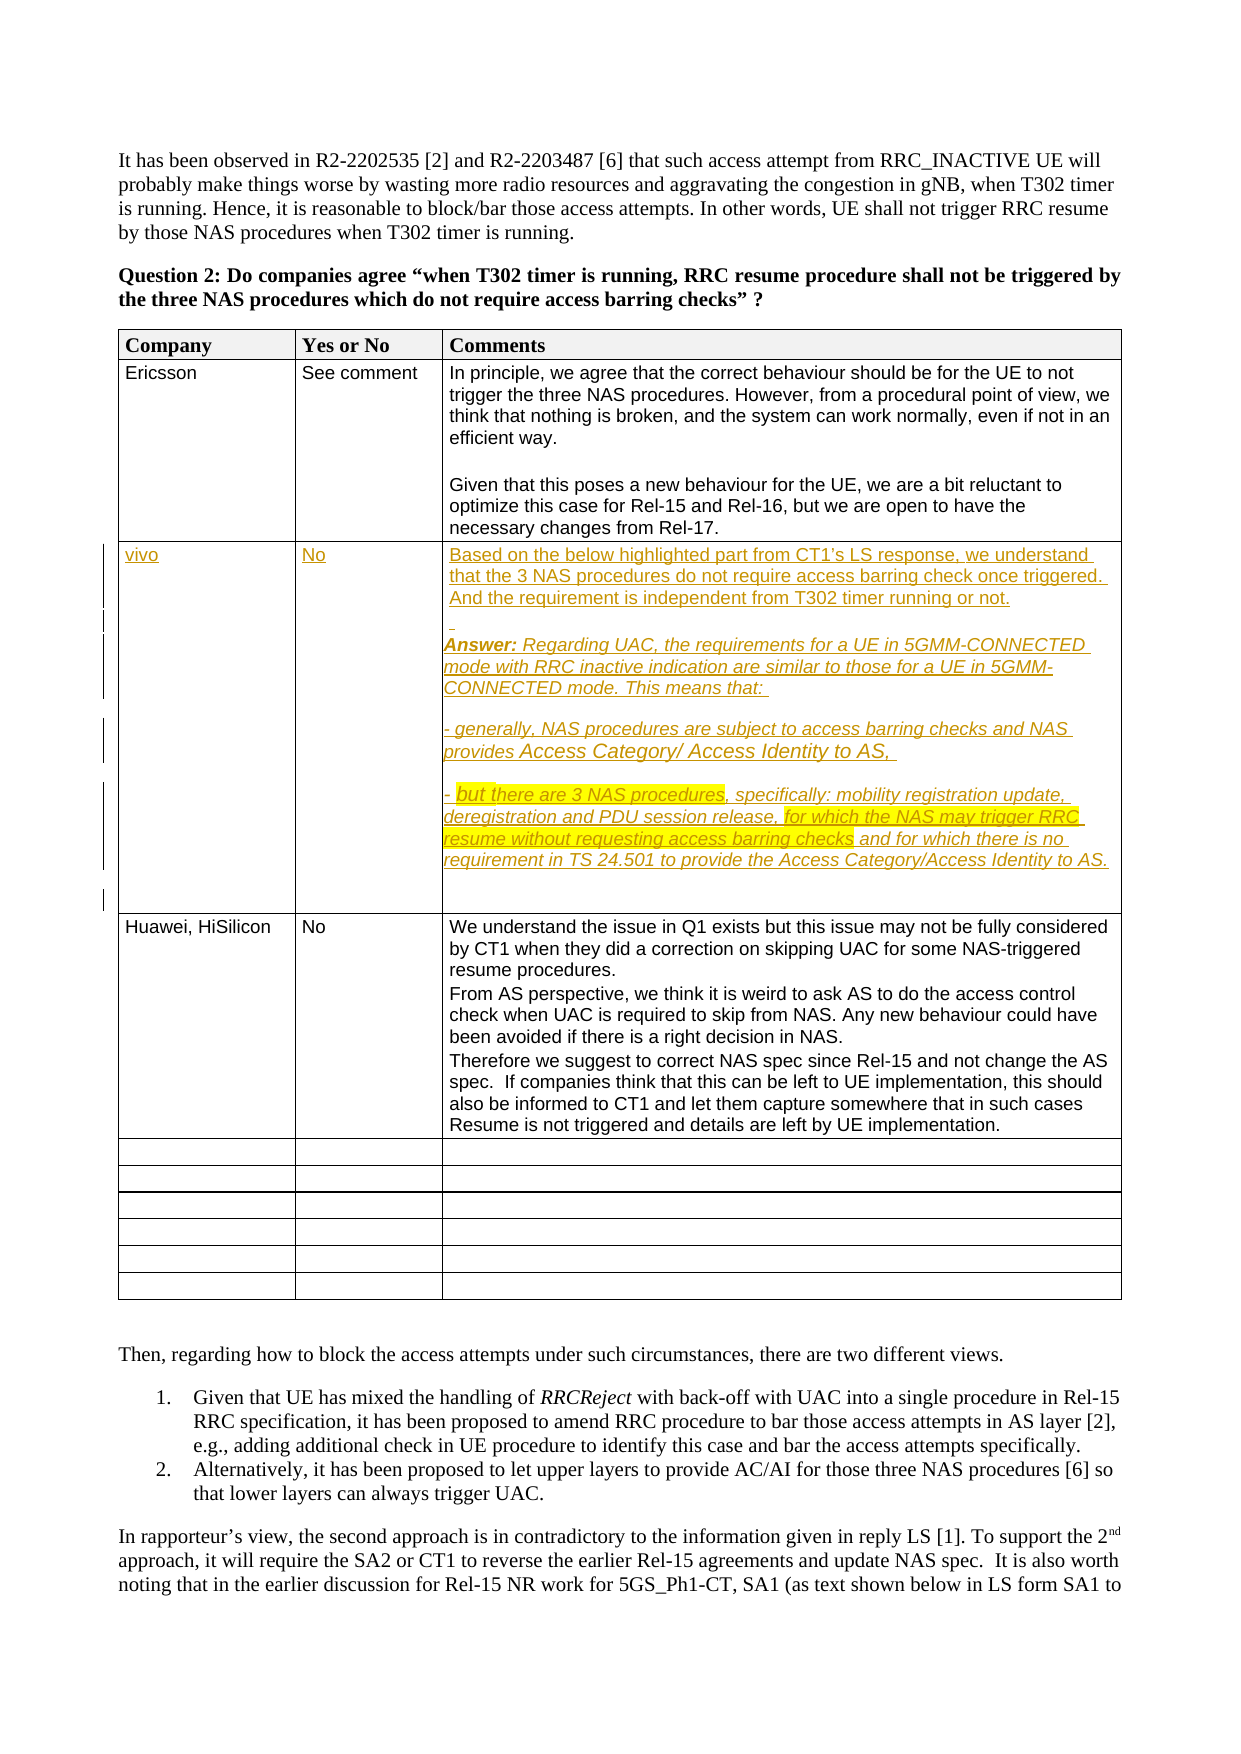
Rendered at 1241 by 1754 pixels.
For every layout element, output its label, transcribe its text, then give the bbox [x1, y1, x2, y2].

table_header Yes or No [296, 330, 442, 359]
table_cell No [296, 914, 442, 1138]
table_cell [443, 542, 1121, 913]
table_cell [443, 1219, 1121, 1245]
table_cell [443, 1246, 1121, 1272]
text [118, 1524, 1122, 1596]
table_cell Ericsson [119, 360, 295, 541]
table_cell [119, 1273, 295, 1298]
table_cell [119, 1139, 295, 1164]
table_cell [296, 1246, 442, 1272]
table_cell [443, 1193, 1121, 1218]
text Question 2: Do companies agree “when T302 timer is running, RRC resume procedure shall not be triggered by the three NAS procedures which do not require access barring checks” ? [118, 262, 1122, 311]
table_header Company [119, 330, 295, 359]
table_cell [443, 1139, 1121, 1164]
text It has been observed in R2-2202535 [2] and R2-2203487 [6] that such access attempt from RRC_INACTIVE UE will probably make things worse by wasting more radio resources and aggravating the congestion in gNB, when T302 timer is running. Hence, it is reasonable to block/bar those access attempts. In other words, UE shall not trigger RRC resume by those NAS procedures when T302 timer is running. [118, 147, 1122, 244]
table_cell [119, 1246, 295, 1272]
list Given that UE has mixed the handling of RRCReject with back-off with UAC into a single procedure in Rel-15 RRC specification, it has been proposed to amend RRC procedure to bar those access attempts in AS layer [2], e.g., adding additional check in UE procedure to identify this case and bar the access attempts specifically. [156, 1385, 1122, 1457]
table_cell [296, 1219, 442, 1245]
table_cell In principle, we agree that the correct behaviour should be for the UE to not trigger the three NAS procedures. However, from a procedural point of view, we think that nothing is broken, and the system can work normally, even if not in an efficient way. Given that this poses a new behaviour for the UE, we are a bit reluctant to optimize this case for Rel-15 and Rel-16, but we are open to have the necessary changes from Rel-17. [443, 360, 1121, 541]
table_cell [119, 1166, 295, 1191]
table_cell Huawei, HiSilicon [119, 914, 295, 1138]
table_cell [296, 1139, 442, 1164]
table_cell [296, 1166, 442, 1191]
table_cell [296, 1273, 442, 1298]
list Alternatively, it has been proposed to let upper layers to provide AC/AI for those three NAS procedures [6] so that lower layers can always trigger UAC. [156, 1457, 1122, 1505]
table_cell [119, 1193, 295, 1218]
table_cell [296, 542, 442, 913]
table_cell [296, 1193, 442, 1218]
table_cell [119, 542, 295, 913]
table_cell [443, 1273, 1121, 1298]
table_cell We understand the issue in Q1 exists but this issue may not be fully considered by CT1 when they did a correction on skipping UAC for some NAS-triggered resume procedures. From AS perspective, we think it is weird to ask AS to do the access control check when UAC is required to skip from NAS. Any new behaviour could have been avoided if there is a right decision in NAS. Therefore we suggest to correct NAS spec since Rel-15 and not change the AS spec. If companies think that this can be left to UE implementation, this should also be informed to CT1 and let them capture somewhere that in such cases Resume is not triggered and details are left by UE implementation. [443, 914, 1121, 1138]
table_cell [119, 1219, 295, 1245]
table_cell [443, 1166, 1121, 1191]
text Then, regarding how to block the access attempts under such circumstances, there are two different views. [118, 1342, 1122, 1366]
table_cell See comment [296, 360, 442, 541]
table_header Comments [443, 330, 1121, 359]
